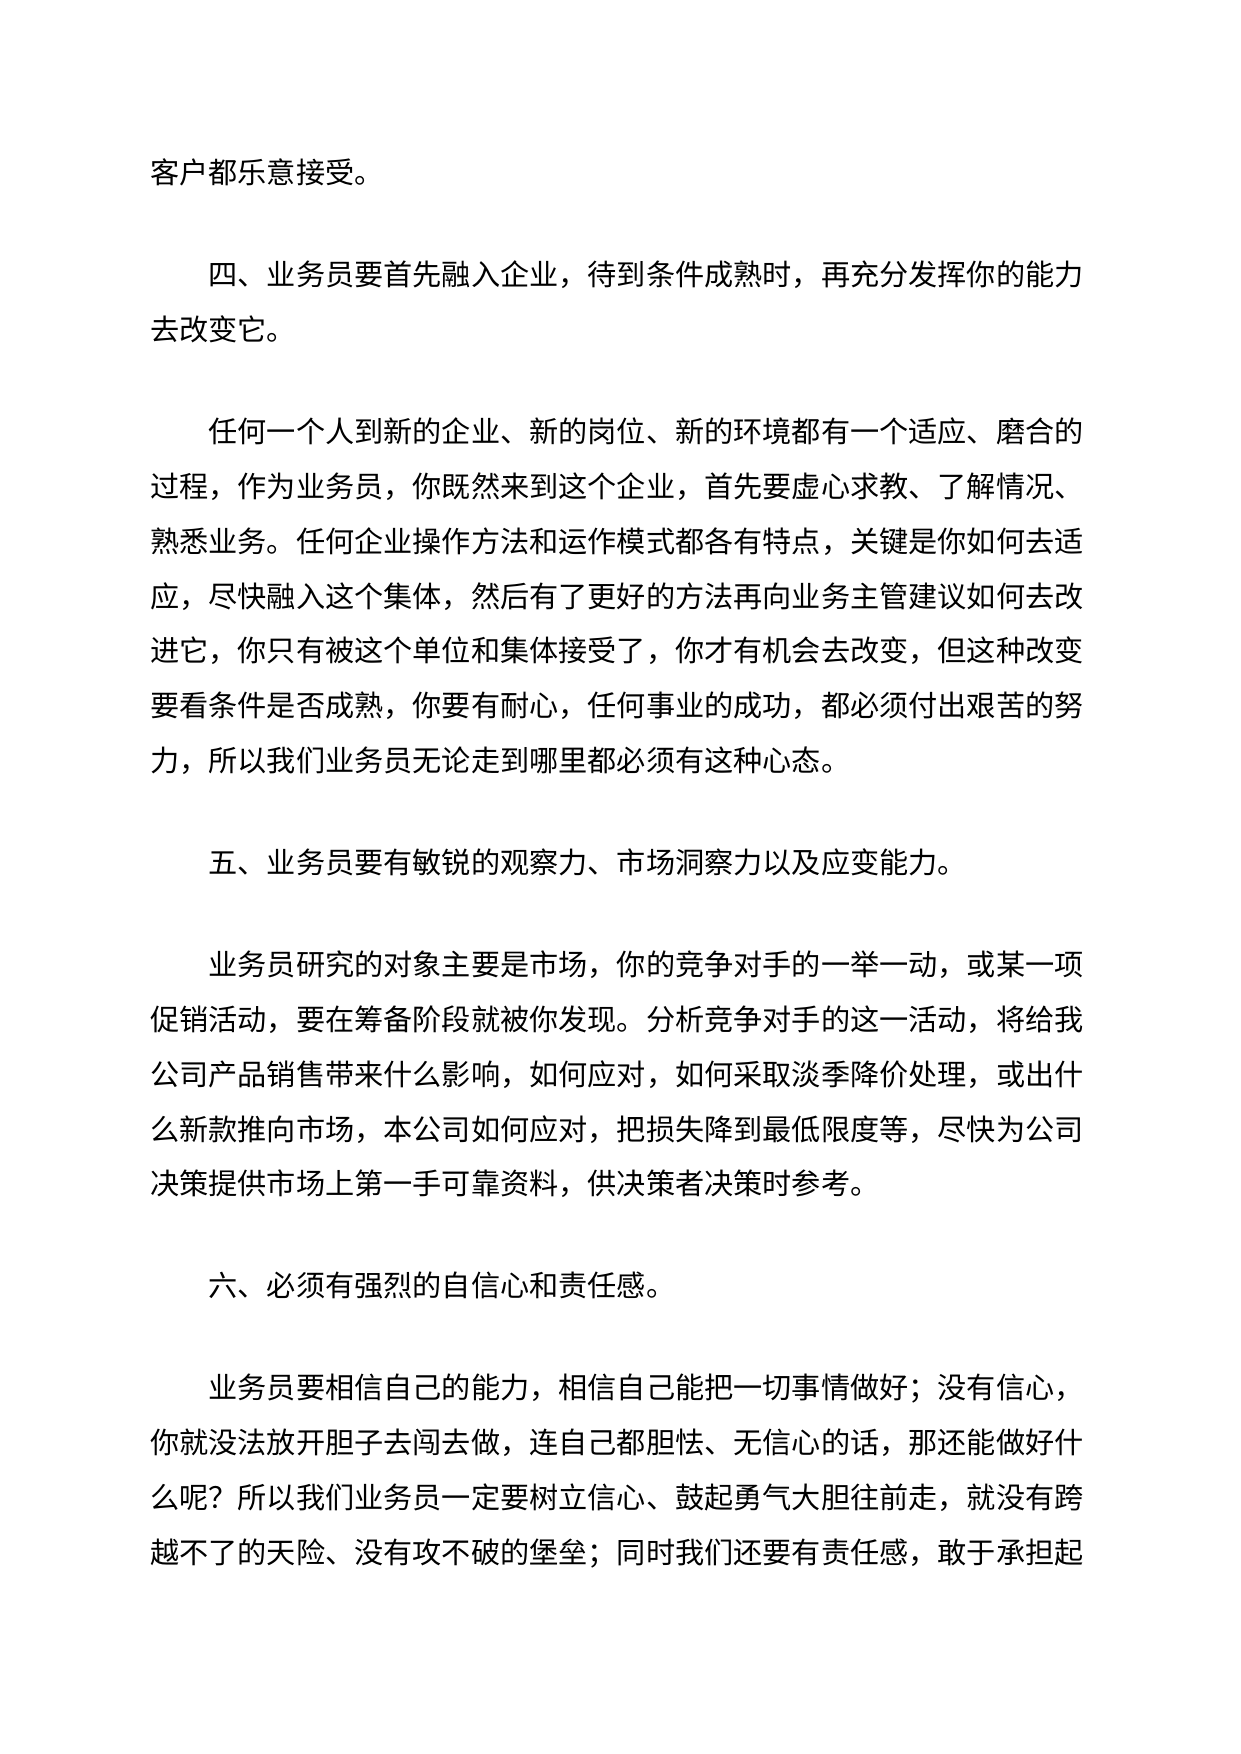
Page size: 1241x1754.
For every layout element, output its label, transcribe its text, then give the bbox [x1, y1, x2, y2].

text 业务员研究的对象主要是市场，你的竞争对手的一举一动，或某一项促销活动，要在筹备阶段就被你发现。分析竞争对手的这一活动，将给我公司产品销售带来什么影响，如何应对，如何采取淡季降价处理，或出什么新款推向市场，本公司如何应对，把损失降到最低限度等，尽快为公司决策提供市场上第一手可靠资料，供决策者决策时参考。 [150, 941, 1090, 1203]
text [150, 150, 1090, 192]
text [150, 1364, 1090, 1571]
text 五、业务员要有敏锐的观察力、市场洞察力以及应变能力。 [150, 839, 1090, 882]
text 六、必须有强烈的自信心和责任感。 [150, 1263, 1090, 1305]
text 任何一个人到新的企业、新的岗位、新的环境都有一个适应、磨合的过程，作为业务员，你既然来到这个企业，首先要虚心求教、了解情况、熟悉业务。任何企业操作方法和运作模式都各有特点，关键是你如何去适应，尽快融入这个集体，然后有了更好的方法再向业务主管建议如何去改进它，你只有被这个单位和集体接受了，你才有机会去改变，但这种改变要看条件是否成熟，你要有耐心，任何事业的成功，都必须付出艰苦的努力，所以我们业务员无论走到哪里都必须有这种心态。 [150, 408, 1090, 780]
text 四、业务员要首先融入企业，待到条件成熟时，再充分发挥你的能力去改变它。 [150, 252, 1090, 349]
